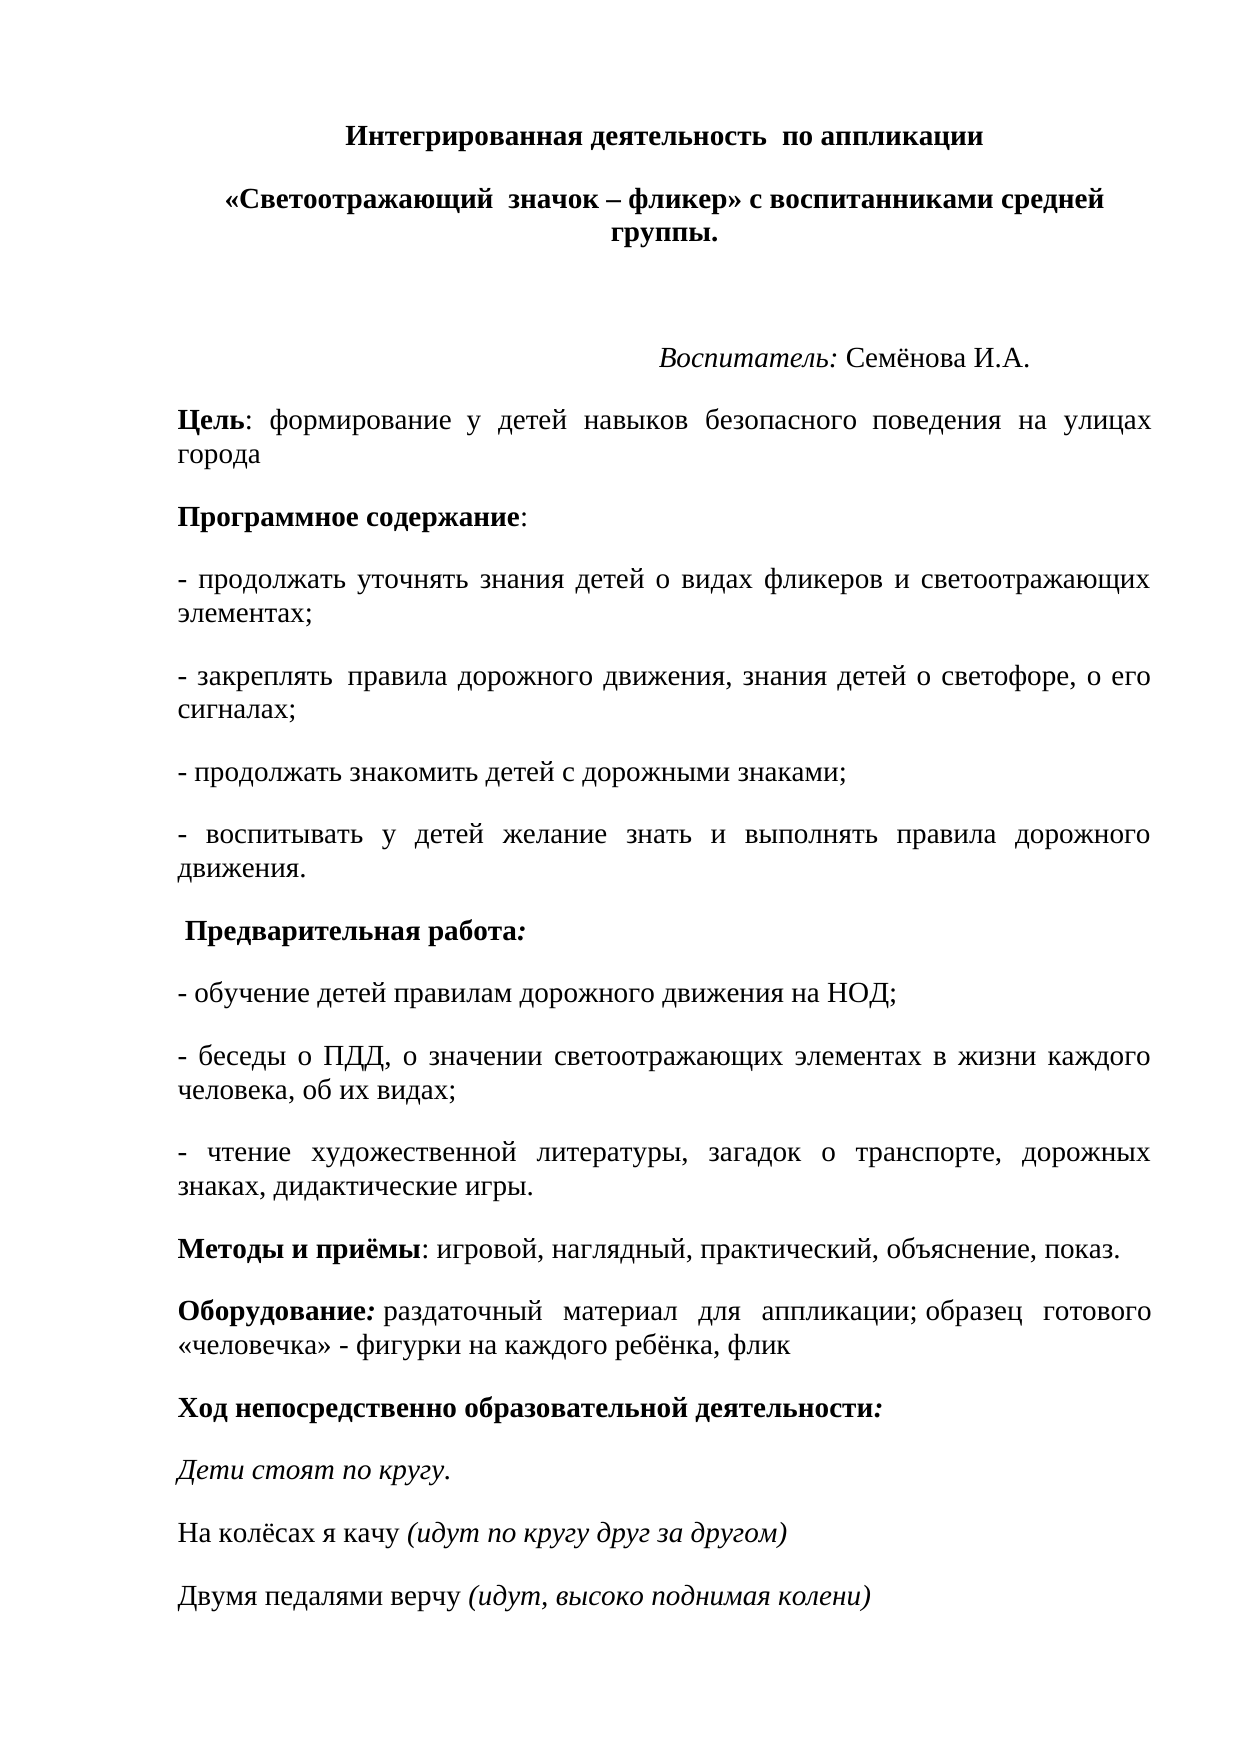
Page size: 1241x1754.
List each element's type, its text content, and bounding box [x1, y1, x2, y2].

text - воспитывать у детей желание знать и выполнять правила дорожного движения. [177, 817, 1152, 884]
text - продолжать уточнять знания детей о видах фликеров и светоотражающих элементах; [177, 561, 1152, 628]
text - закреплять правила дорожного движения, знания детей о светофоре, о его сигналах; [177, 658, 1152, 725]
text Цель: формирование у детей навыков безопасного поведения на улицах города [177, 402, 1152, 469]
text Двумя педалями верчу (идут, высоко поднимая колени) [177, 1578, 1152, 1611]
text «Светоотражающий значок – фликер» с воспитанниками средней группы. [177, 181, 1152, 248]
text - продолжать знакомить детей с дорожными знаками; [177, 754, 1152, 787]
text Оборудование: раздаточный материал для аппликации; образец готового «человечка» - фигурки на каждого ребёнка, флик [177, 1293, 1152, 1361]
text Ход непосредственно образовательной деятельности: [177, 1390, 1152, 1423]
text - обучение детей правилам дорожного движения на НОД; [177, 976, 1152, 1009]
text Воспитатель: Семёнова И.А. [177, 340, 1152, 373]
text Интегрированная деятельность по аппликации [177, 118, 1152, 152]
text Методы и приёмы: игровой, наглядный, практический, объяснение, показ. [177, 1231, 1152, 1264]
text Предварительная работа: [177, 913, 1152, 946]
text Программное содержание: [177, 499, 1152, 532]
text - беседы о ПДД, о значении светоотражающих элементах в жизни каждого человека, об их видах; [177, 1038, 1152, 1105]
text На колёсах я качу (идут по кругу друг за другом) [177, 1515, 1152, 1549]
text - чтение художественной литературы, загадок о транспорте, дорожных знаках, дидактические игры. [177, 1134, 1152, 1202]
text Дети стоят по кругу. [177, 1452, 1152, 1486]
